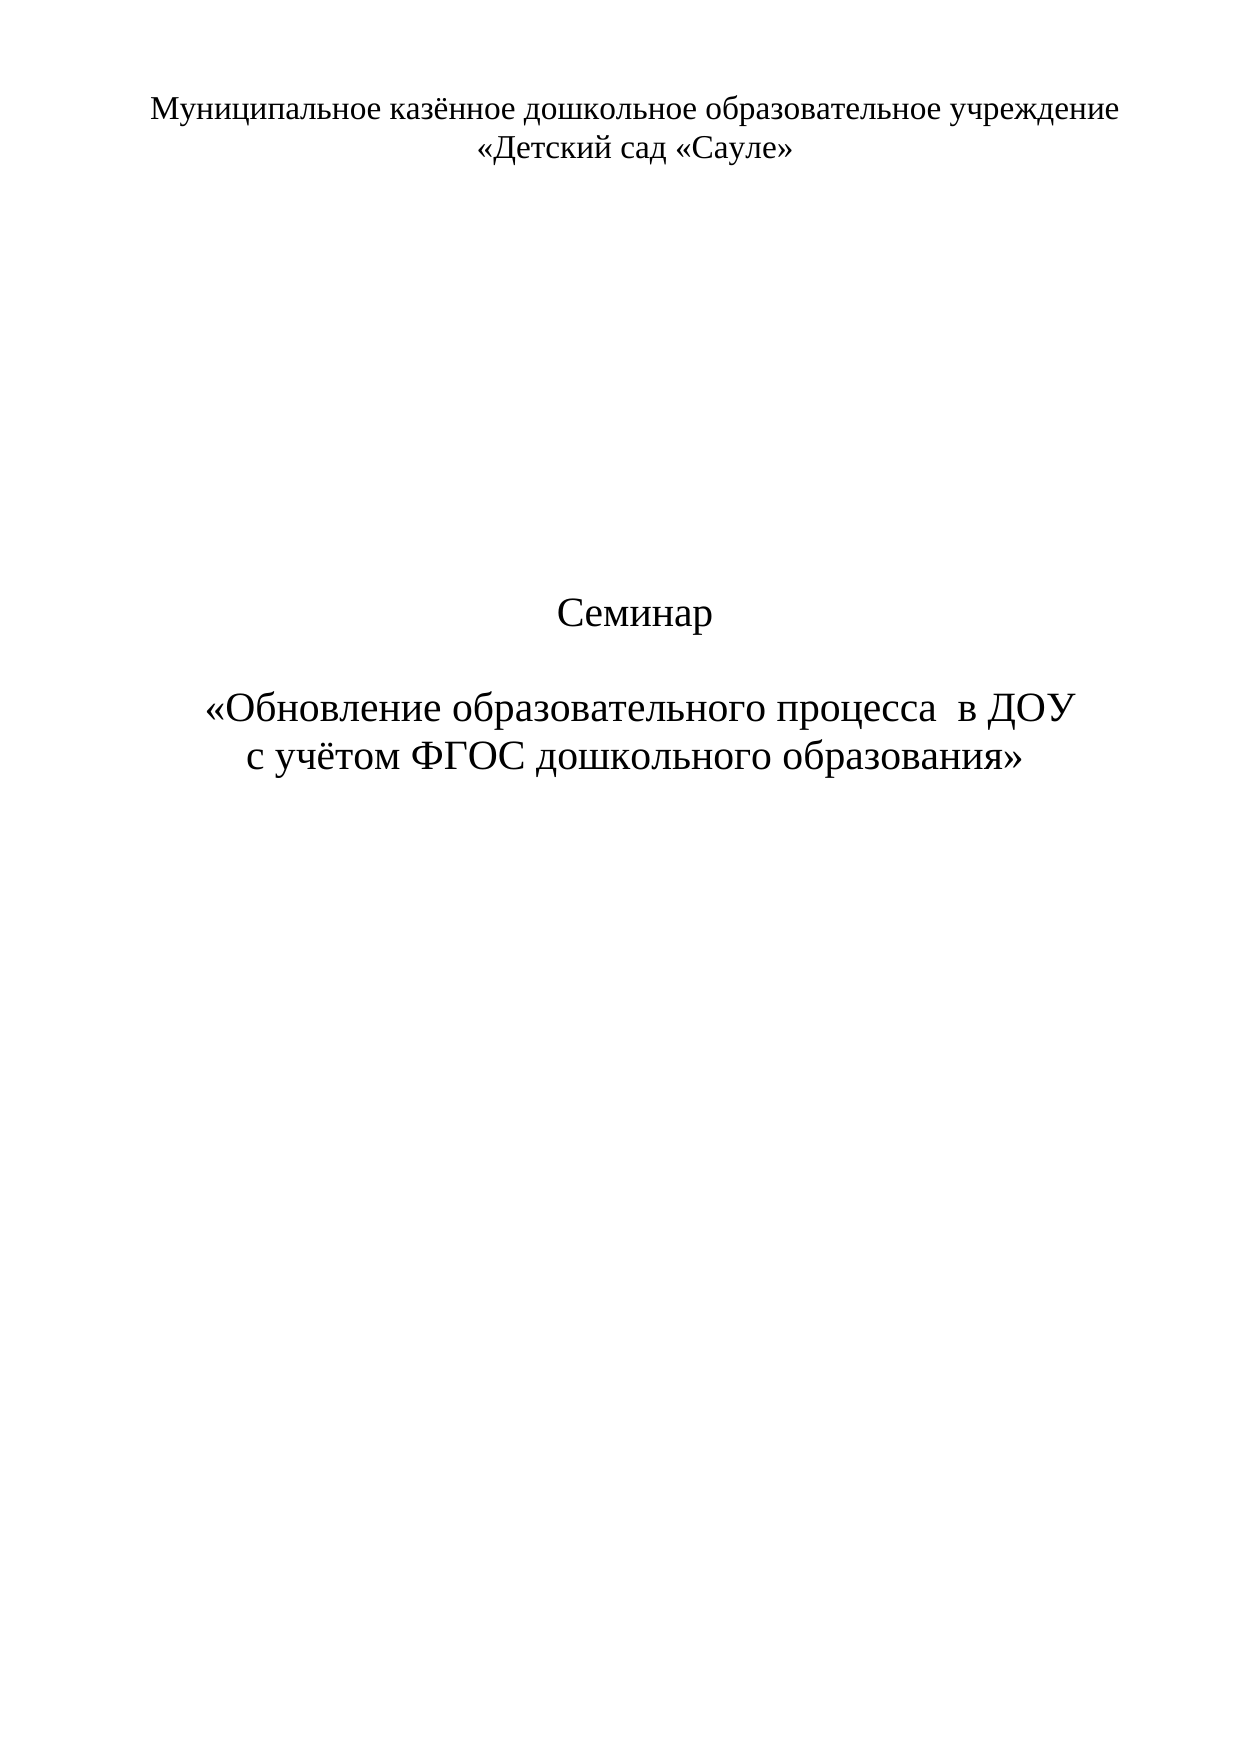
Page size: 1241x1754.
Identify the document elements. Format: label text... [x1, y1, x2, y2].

text «Обновление образовательного процесса в ДОУ [118, 683, 1152, 731]
text Семинар [118, 587, 1152, 635]
text Муниципальное казённое дошкольное образовательное учреждение «Детский сад «Сауле» [118, 89, 1152, 165]
text с учётом ФГОС дошкольного образования» [118, 731, 1152, 779]
